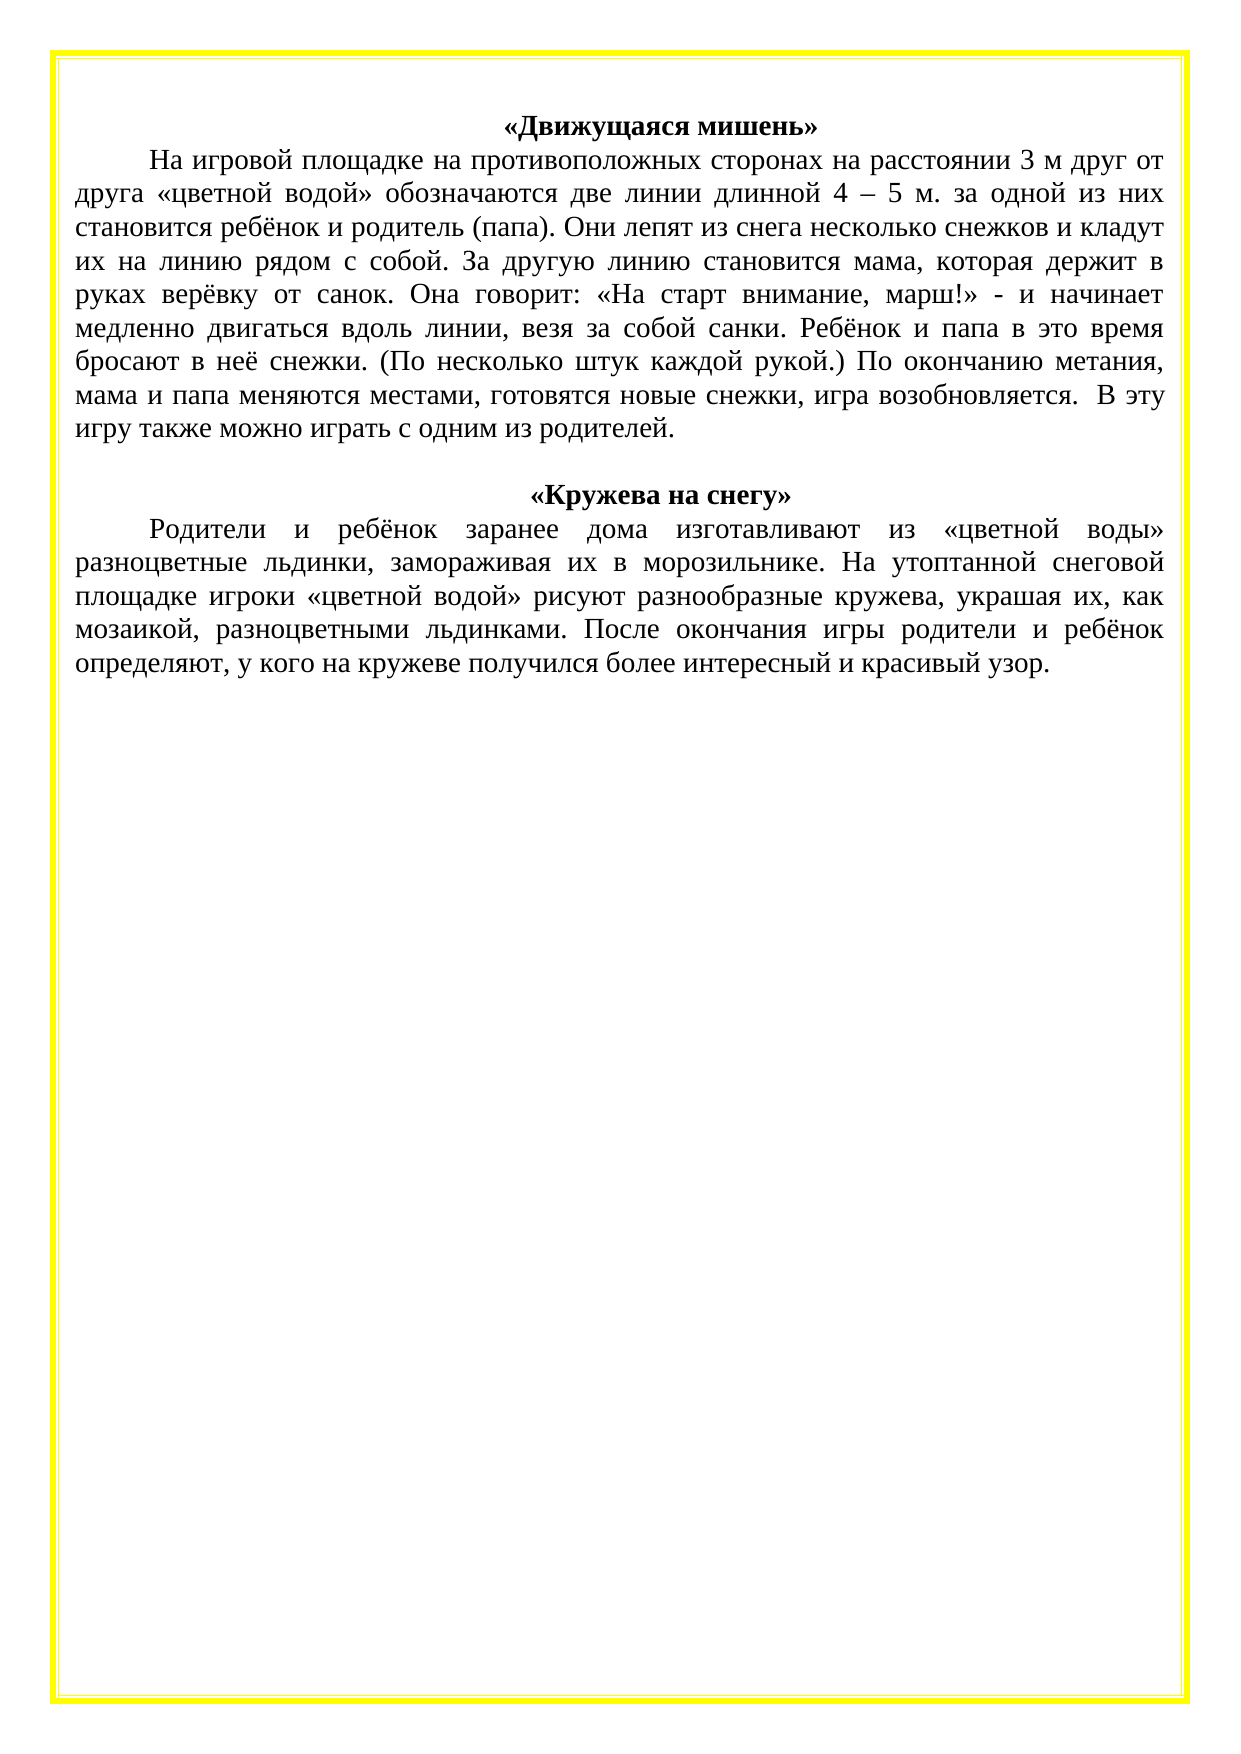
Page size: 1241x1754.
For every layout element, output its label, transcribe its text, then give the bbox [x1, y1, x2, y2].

text На игровой площадке на противоположных сторонах на расстоянии 3 м друг от друга «цветной водой» обозначаются две линии длинной 4 – 5 м. за одной из них становится ребёнок и родитель (папа). Они лепят из снега несколько снежков и кладут их на линию рядом с собой. За другую линию становится мама, которая держит в руках верёвку от санок. Она говорит: «На старт внимание, марш!» - и начинает медленно двигаться вдоль линии, везя за собой санки. Ребёнок и папа в это время бросают в неё снежки. (По несколько штук каждой рукой.) По окончанию метания, мама и папа меняются местами, готовятся новые снежки, игра возобновляется. В эту игру также можно играть с одним из родителей. [75, 142, 1165, 444]
text «Движущаяся мишень» [75, 108, 1165, 142]
text «Кружева на снегу» [75, 477, 1165, 511]
text Родители и ребёнок заранее дома изготавливают из «цветной воды» разноцветные льдинки, замораживая их в морозильнике. На утоптанной снеговой площадке игроки «цветной водой» рисуют разнообразные кружева, украшая их, как мозаикой, разноцветными льдинками. После окончания игры родители и ребёнок определяют, у кого на кружеве получился более интересный и красивый узор. [75, 511, 1165, 679]
